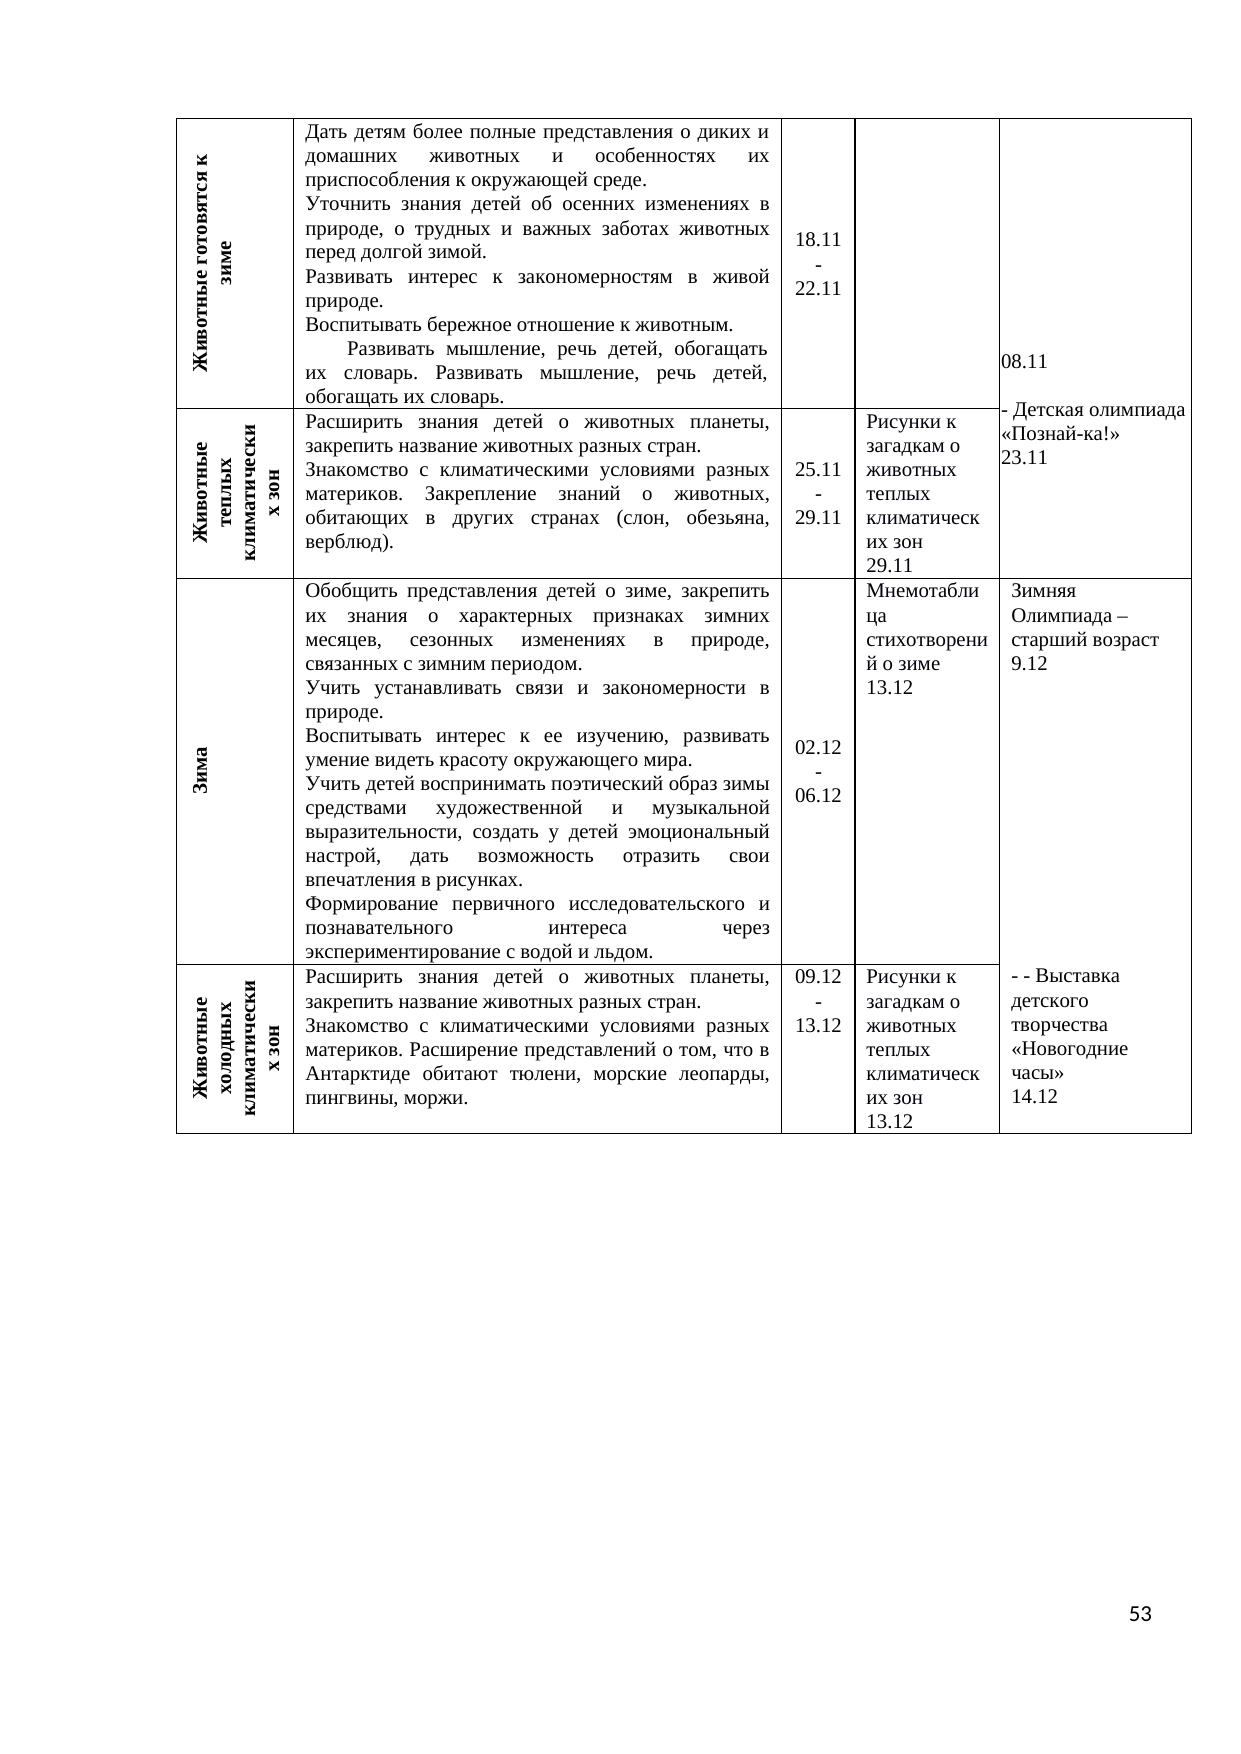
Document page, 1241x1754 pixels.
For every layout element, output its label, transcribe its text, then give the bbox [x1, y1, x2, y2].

table_cell 09.12-13.12 [782, 965, 854, 1133]
table_cell 18.11-22.11 [782, 119, 854, 408]
table_cell Рисунки к загадкам о животных теплых климатических зон 29.11 [856, 409, 999, 577]
table_cell Зима [177, 579, 293, 963]
table_cell Обобщить представления детей о зиме, закрепить их знания о характерных признаках зимних месяцев, сезонных изменениях в природе, связанных с зимним периодом. Учить устанавливать связи и закономерности в природе. Воспитывать интерес к ее изучению, развивать умение видеть красоту окружающего мира. Учить детей воспринимать поэтический образ зимы средствами художественной и музыкальной выразительности, создать у детей эмоциональный настрой, дать возможность отразить свои впечатления в рисунках. Формирование первичного исследовательского и познавательного интереса через экспериментирование с водой и льдом. [294, 579, 781, 963]
table_cell 02.12-06.12 [782, 579, 854, 963]
table_cell 25.11-29.11 [782, 409, 854, 577]
table_cell Рисунки к загадкам о животных теплых климатических зон 13.12 [856, 965, 999, 1133]
table_cell [856, 119, 999, 408]
table_cell Зимняя Олимпиада – старший возраст 9.12 - - Выставка детского творчества «Новогодние часы» 14.12 - Новогодние праздники – все группы 23.12-30.12 - Праздник «Прощание с елочкой»- все группы. 10.01 [1000, 579, 1191, 1133]
table_cell Мнемотаблица стихотворений о зиме 13.12 [856, 579, 999, 963]
table_cell Животные холодных климатических зон [177, 965, 293, 1133]
table_cell Расширить знания детей о животных планеты, закрепить название животных разных стран. Знакомство с климатическими условиями разных материков. Закрепление знаний о животных, обитающих в других странах (слон, обезьяна, верблюд). [294, 409, 781, 577]
table_cell Дать детям более полные представления о диких и домашних животных и особенностях их приспособления к окружающей среде. Уточнить знания детей об осенних изменениях в природе, о трудных и важных заботах животных перед долгой зимой. Развивать интерес к закономерностям в живой природе. Воспитывать бережное отношение к животным. Развивать мышление, речь детей, обогащать их словарь. Развивать мышление, речь детей, обогащать их словарь. [294, 119, 781, 408]
table_cell Животные готовятся к зиме [177, 119, 293, 408]
table_cell Расширить знания детей о животных планеты, закрепить название животных разных стран. Знакомство с климатическими условиями разных материков. Расширение представлений о том, что в Антарктиде обитают тюлени, морские леопарды, пингвины, моржи. [294, 965, 781, 1133]
table_cell Животные теплых климатических зон [177, 409, 293, 577]
